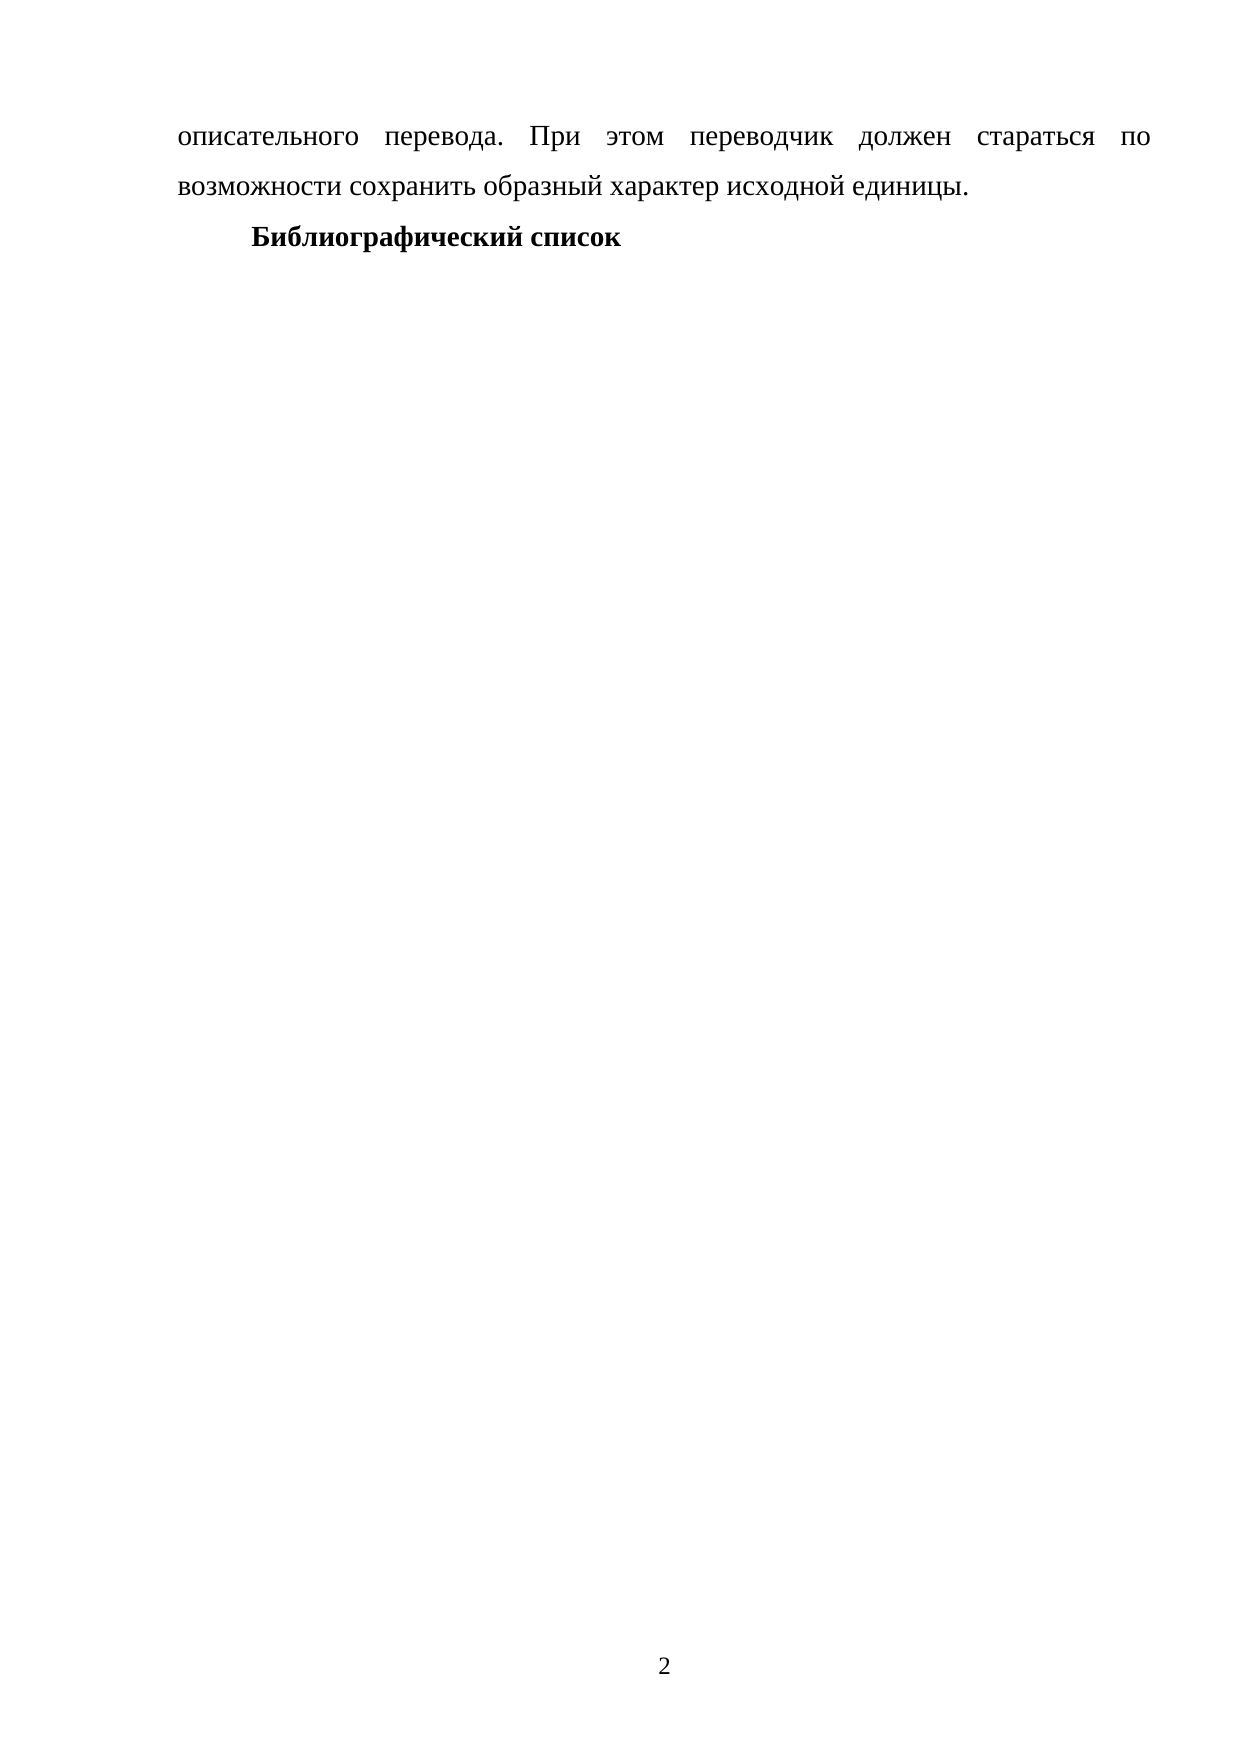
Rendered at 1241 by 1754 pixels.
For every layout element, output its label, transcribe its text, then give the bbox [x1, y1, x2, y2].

text Библиографический список [177, 219, 1152, 252]
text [177, 118, 1152, 202]
